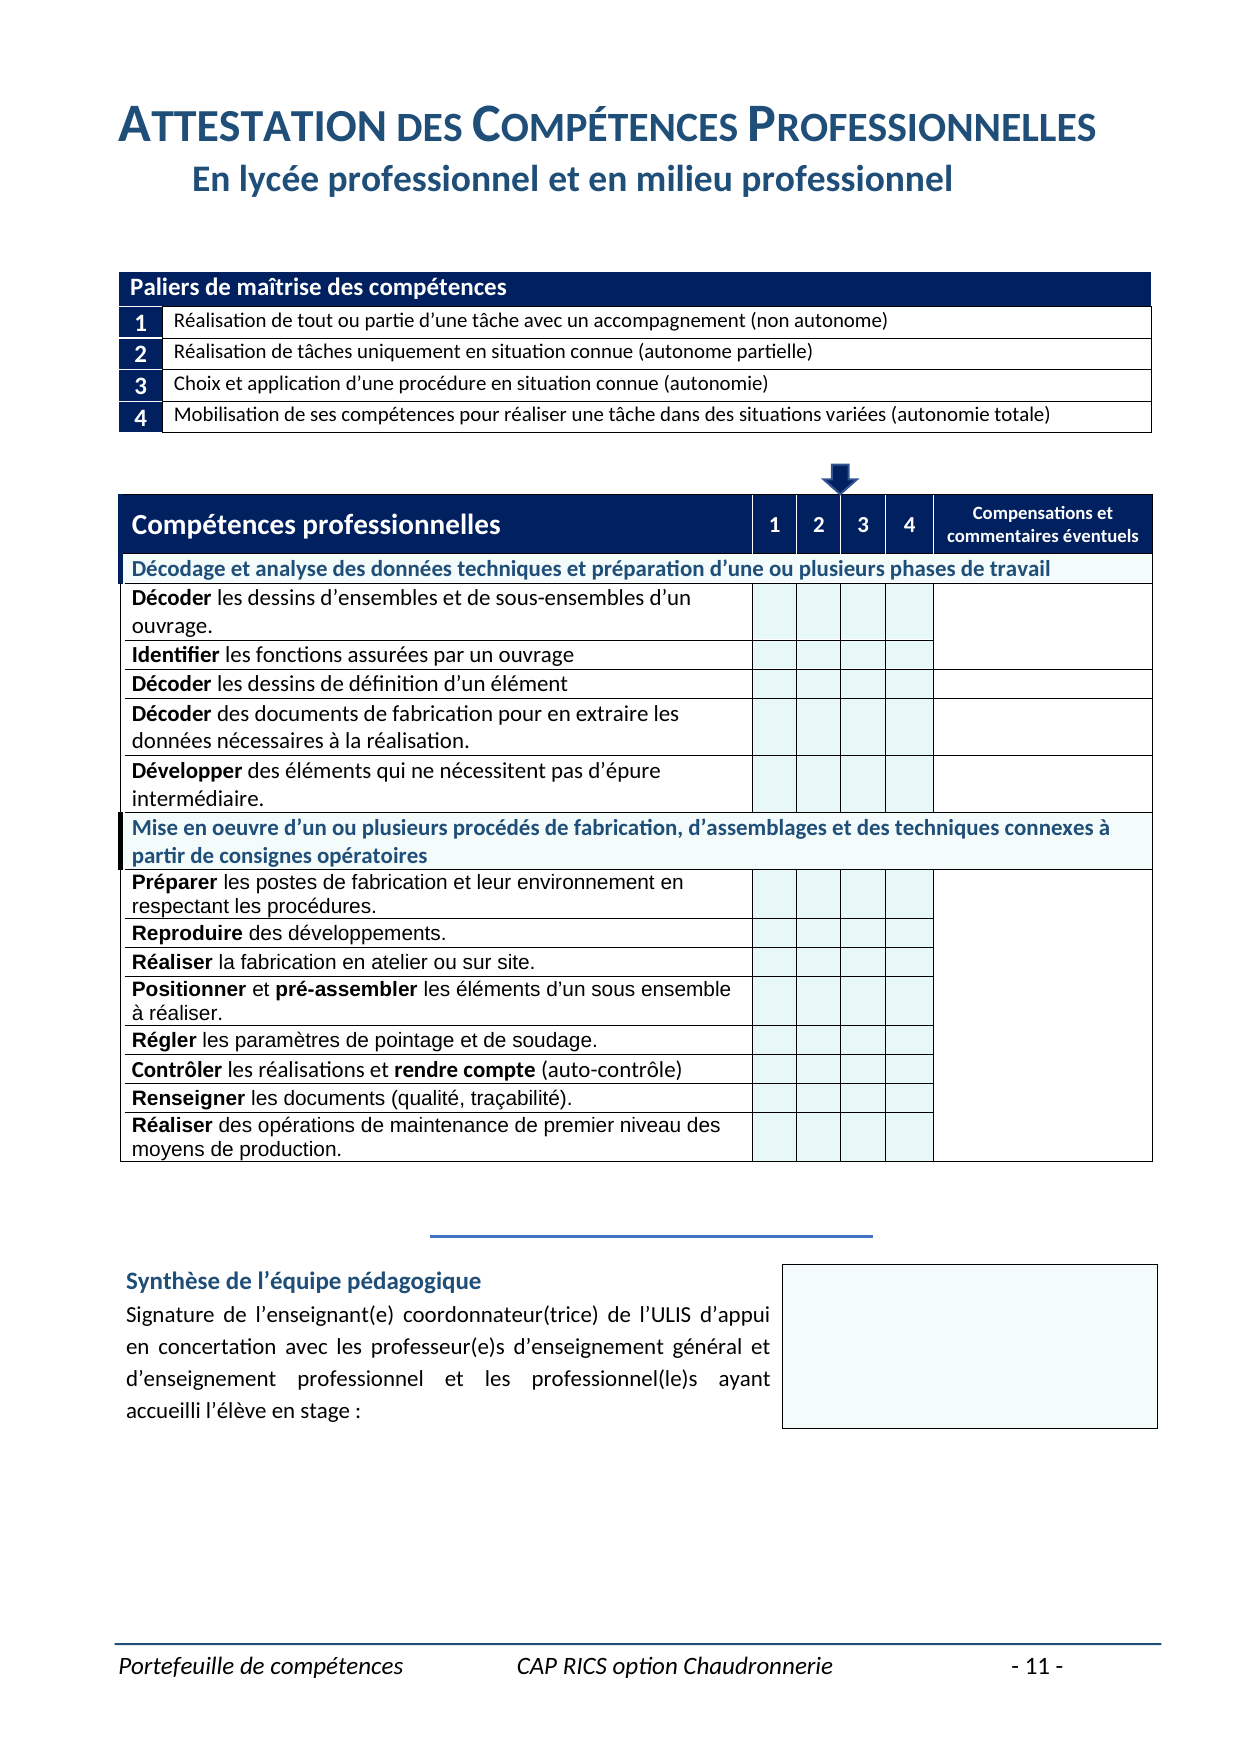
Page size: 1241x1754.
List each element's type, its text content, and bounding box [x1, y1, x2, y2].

table_cell Décoder des documents de fabrication pour en extraire les données nécessaires à la réalisation. [121, 698, 752, 755]
table_cell [753, 584, 796, 639]
table_cell [753, 948, 796, 976]
table_cell [934, 584, 1152, 668]
table_header Compensations et commentaires éventuels [934, 495, 1152, 553]
table_cell [934, 699, 1152, 755]
text En lycée professionnel et en milieu professionnel [118, 155, 1108, 201]
table_cell Positionner et pré-assembler les éléments d’un sous ensemble à réaliser. [121, 976, 752, 1025]
table_cell [841, 977, 885, 1025]
table_cell [841, 756, 885, 812]
table_cell [797, 584, 840, 639]
table_cell [841, 870, 885, 918]
table_cell [753, 919, 796, 947]
table_cell [753, 641, 796, 668]
table_header Paliers de maîtrise des compétences [119, 272, 1151, 306]
table_cell [797, 870, 840, 918]
table_cell Réaliser des opérations de maintenance de premier niveau des moyens de production. [121, 1112, 752, 1161]
table_cell Identifier les fonctions assurées par un ouvrage [121, 640, 752, 668]
table_cell [886, 584, 933, 639]
table_cell [841, 948, 885, 976]
table_cell Réalisation de tout ou partie d’une tâche avec un accompagnement (non autonome) [163, 307, 1151, 337]
table_cell [886, 1113, 933, 1161]
table_cell Contrôler les réalisations et rendre compte (auto-contrôle) [121, 1054, 752, 1083]
table_cell [753, 1113, 796, 1161]
table_header [783, 1265, 1157, 1428]
table_cell [886, 948, 933, 976]
table_cell [886, 1084, 933, 1112]
table_cell 3 [119, 370, 162, 401]
table_header 4 [886, 495, 933, 553]
table_header 2 [797, 495, 840, 553]
table_header 3 [841, 495, 885, 553]
table_cell [886, 670, 933, 698]
table_header 1 [753, 495, 796, 553]
table_cell [886, 919, 933, 947]
table_cell [797, 641, 840, 668]
table_cell [797, 1055, 840, 1083]
table_cell [797, 756, 840, 812]
table_cell [886, 1026, 933, 1054]
table_cell Reproduire des développements. [121, 918, 752, 947]
table_cell [797, 670, 840, 698]
table_header Synthèse de l’équipe pédagogique Signature de l’enseignant(e) coordonnateur(trice) de l’ULIS d’appui en concertation avec les professeur(e)s d’enseignement général et d’enseignement professionnel et les professionnel(le)s ayant accueilli l’élève en stage : [115, 1264, 782, 1428]
table_cell 2 [119, 339, 162, 369]
table_cell Mobilisation de ses compétences pour réaliser une tâche dans des situations variées (autonomie totale) [163, 402, 1151, 432]
table_cell [934, 670, 1152, 698]
table_cell 1 [119, 307, 162, 337]
table_cell Régler les paramètres de pointage et de soudage. [121, 1025, 752, 1054]
table_cell [841, 584, 885, 639]
table_cell [753, 756, 796, 812]
table_cell Renseigner les documents (qualité, traçabilité). [121, 1083, 752, 1112]
table_cell [841, 1084, 885, 1112]
table_cell [886, 1055, 933, 1083]
table_cell [841, 1026, 885, 1054]
table_cell [797, 977, 840, 1025]
table_cell 4 [119, 402, 162, 432]
table_cell [841, 1113, 885, 1161]
table_cell [886, 756, 933, 812]
table_cell [841, 641, 885, 668]
table_cell [886, 977, 933, 1025]
table_cell [934, 756, 1152, 812]
text ATTESTATION DES COMPÉTENCES PROFESSIONNELLES [118, 89, 1108, 155]
table_cell [934, 870, 1152, 1161]
table_header Compétences professionnelles [123, 495, 752, 553]
table_cell Développer des éléments qui ne nécessitent pas d’épure intermédiaire. [121, 755, 752, 812]
table_cell [753, 870, 796, 918]
table_cell Réalisation de tâches uniquement en situation connue (autonome partielle) [163, 339, 1151, 369]
table_cell [886, 699, 933, 755]
table_cell [753, 670, 796, 698]
table_cell [841, 670, 885, 698]
table_cell [797, 948, 840, 976]
table_cell Réaliser la fabrication en atelier ou sur site. [121, 947, 752, 976]
table_cell Préparer les postes de fabrication et leur environnement en respectant les procédures. [121, 869, 752, 918]
table_cell [797, 1113, 840, 1161]
table_cell [841, 699, 885, 755]
table_cell [753, 699, 796, 755]
table_cell [753, 1084, 796, 1112]
table_cell Décodage et analyse des données techniques et préparation d’une ou plusieurs phases de travail [123, 554, 1152, 582]
table_cell [841, 1055, 885, 1083]
table_cell [797, 1084, 840, 1112]
table_cell Décoder les dessins de définition d’un élément [121, 669, 752, 698]
table_cell [753, 1055, 796, 1083]
table_cell [753, 977, 796, 1025]
table_cell [841, 919, 885, 947]
table_cell Mise en oeuvre d’un ou plusieurs procédés de fabrication, d’assemblages et des techniques connexes à partir de consignes opératoires [123, 812, 1152, 869]
table_cell [797, 1026, 840, 1054]
table_cell [797, 699, 840, 755]
table_cell [797, 919, 840, 947]
table_cell Décoder les dessins d’ensembles et de sous-ensembles d’un ouvrage. [121, 583, 752, 639]
table_cell Choix et application d’une procédure en situation connue (autonomie) [163, 370, 1151, 401]
table_cell [753, 1026, 796, 1054]
table_cell [886, 870, 933, 918]
table_cell [886, 641, 933, 668]
